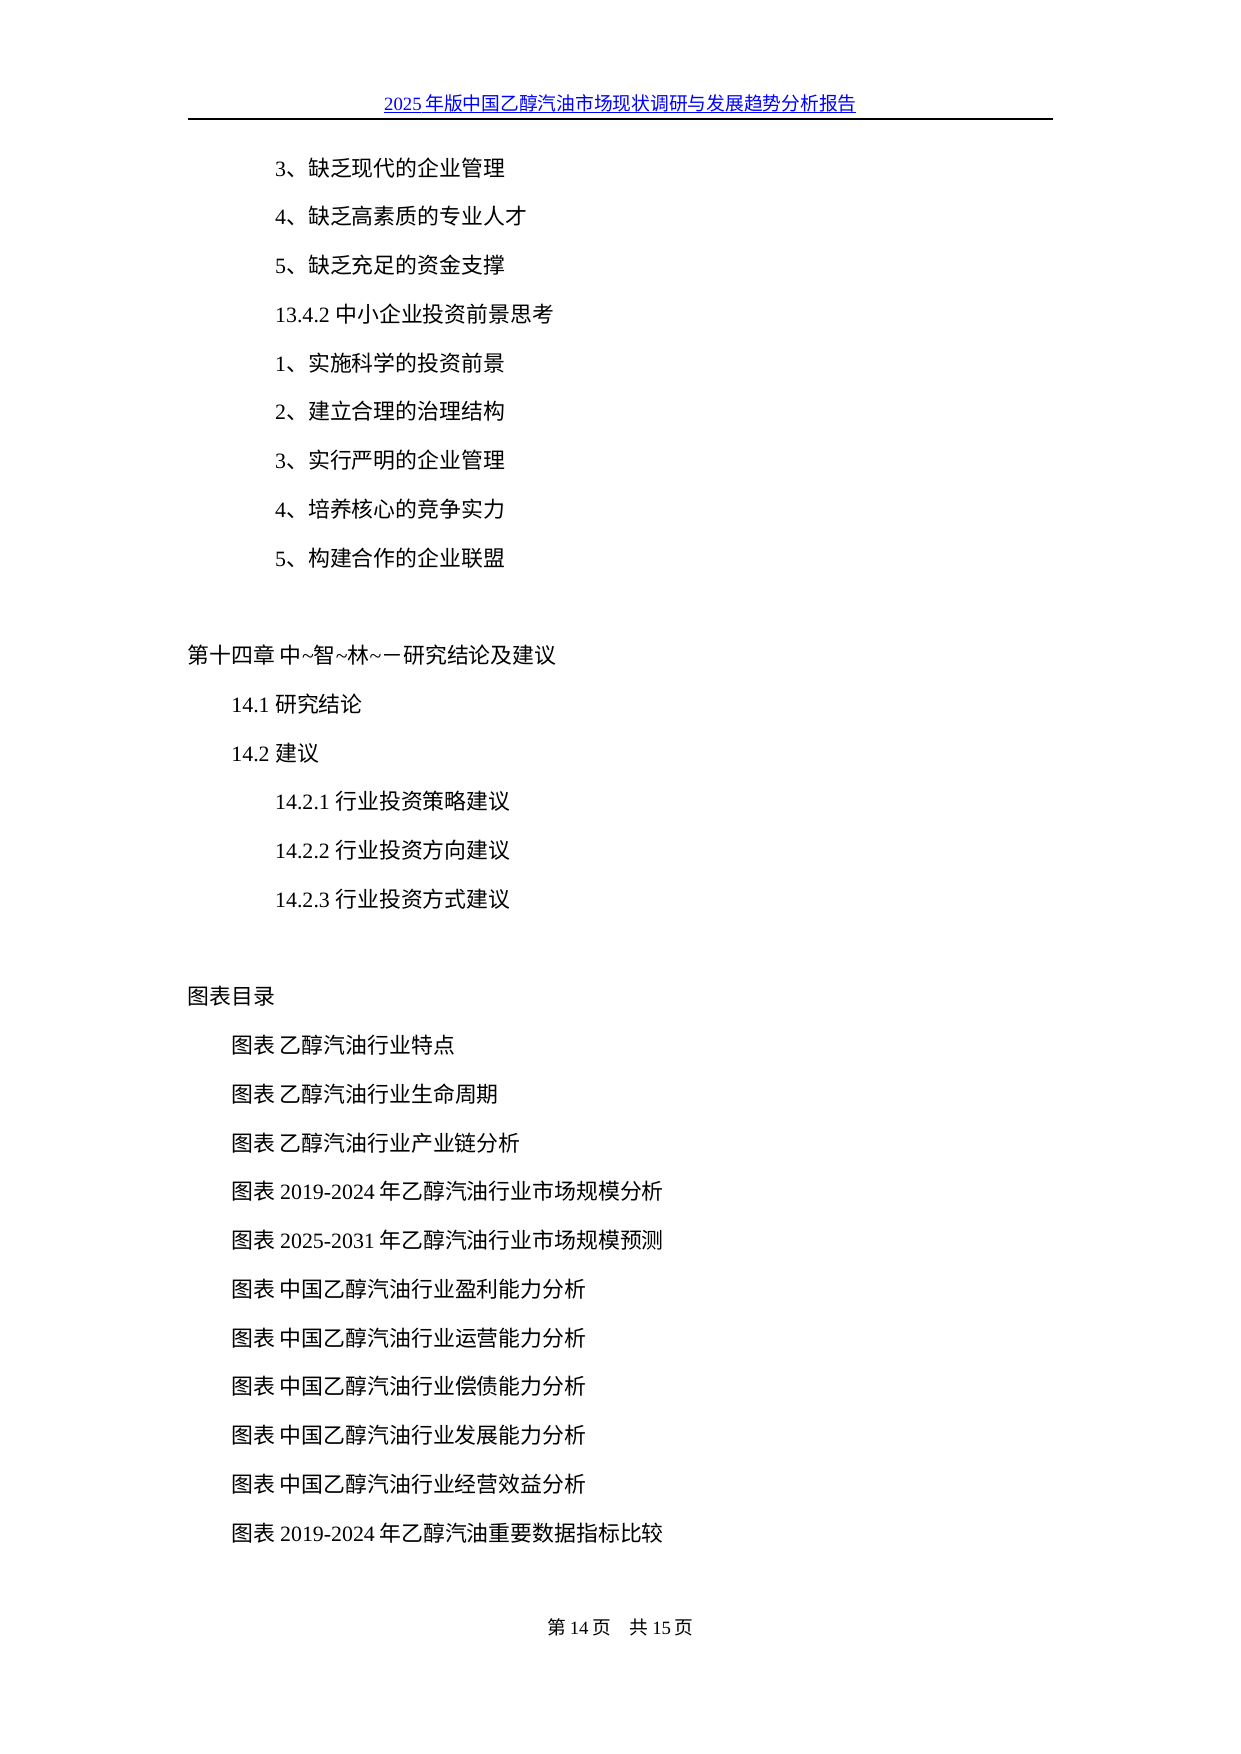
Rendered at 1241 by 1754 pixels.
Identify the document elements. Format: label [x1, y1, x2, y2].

text [187, 150, 1053, 1548]
